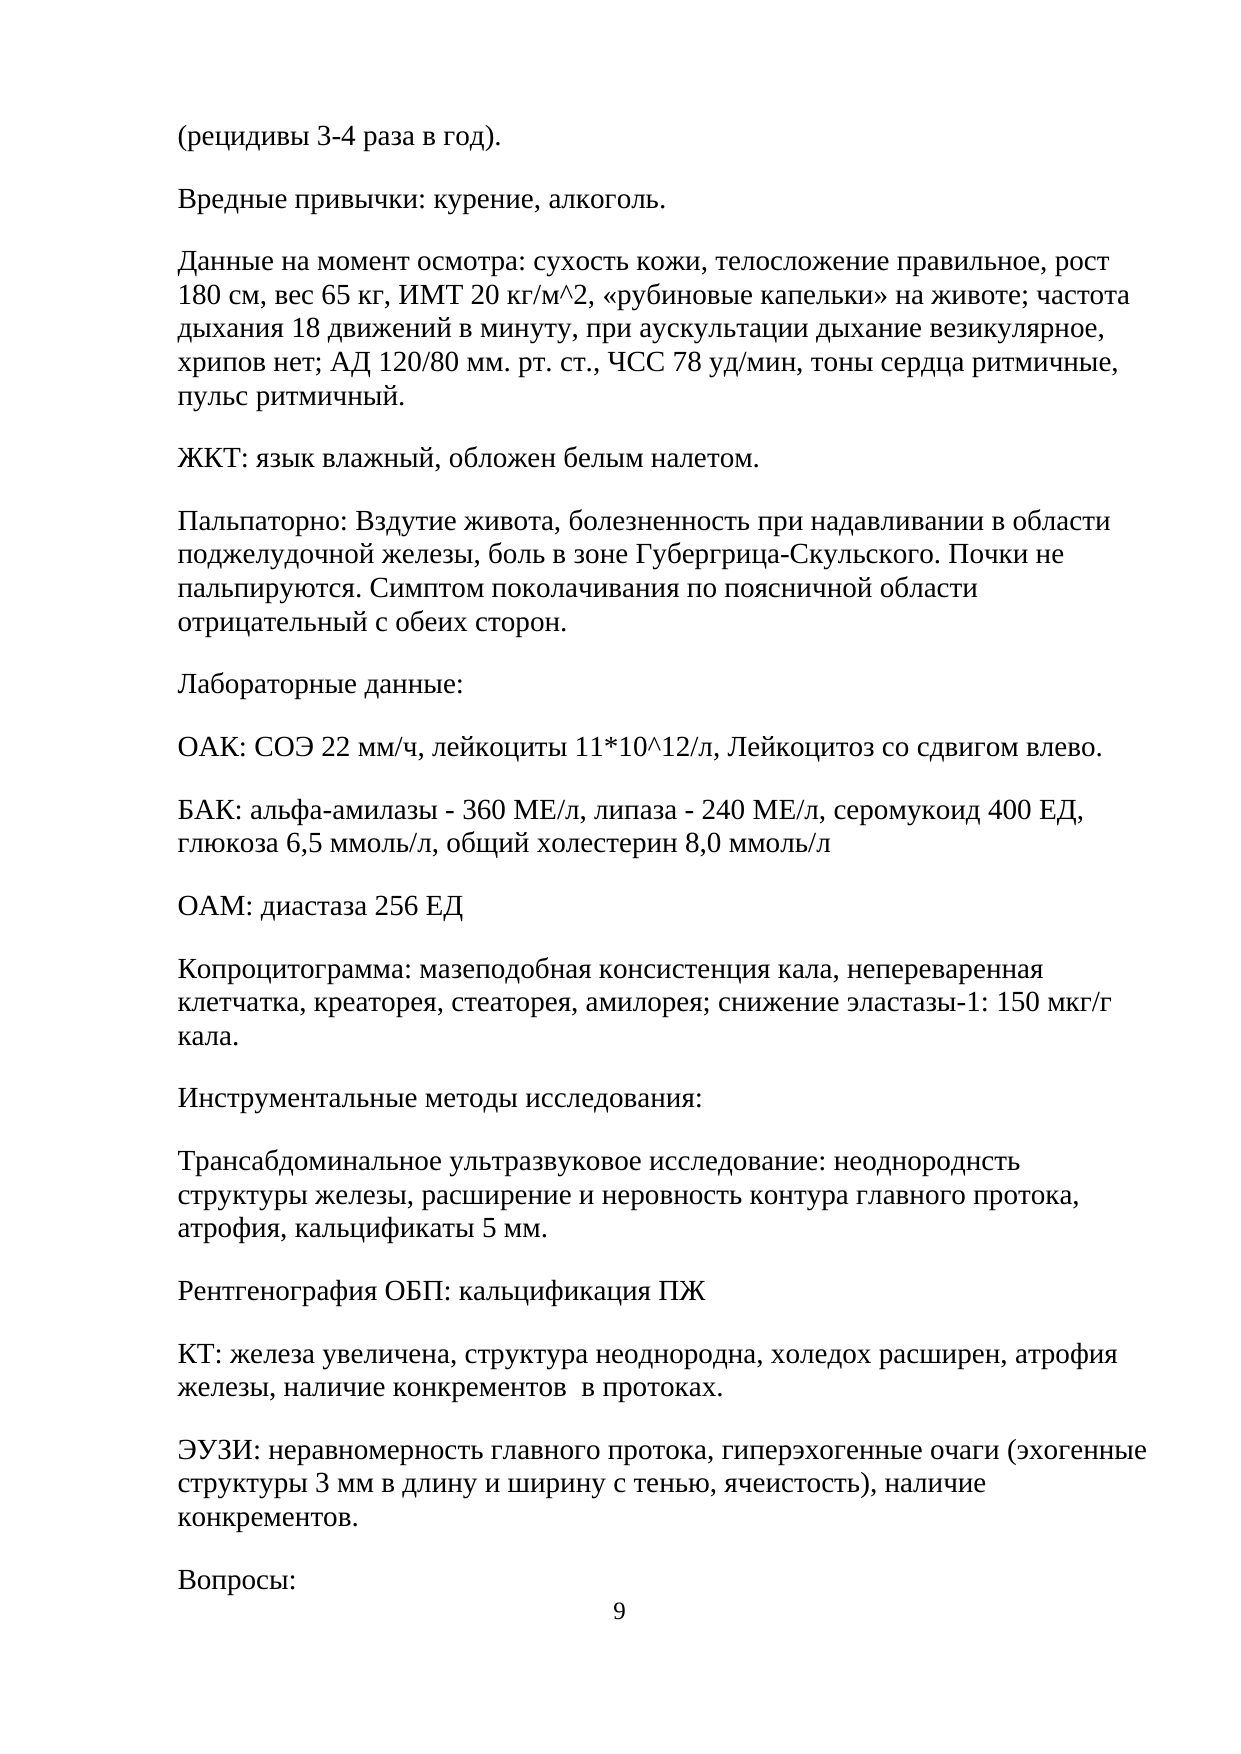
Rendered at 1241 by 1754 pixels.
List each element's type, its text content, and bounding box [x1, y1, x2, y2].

text ОАК: СОЭ 22 мм/ч, лейкоциты 11*10^12/л, Лейкоцитоз со сдвигом влево. [177, 729, 1152, 763]
text ОАМ: диастаза 256 ЕД [177, 888, 1152, 922]
text Инструментальные методы исследования: [177, 1081, 1152, 1114]
text Копроцитограмма: мазеподобная консистенция кала, непереваренная клетчатка, креаторея, стеаторея, амилорея; снижение эластазы-1: 150 мкг/г кала. [177, 951, 1152, 1051]
text Пальпаторно: Вздутие живота, болезненность при надавливании в области поджелудочной железы, боль в зоне Губергрица-Скульского. Почки не пальпируются. Симптом поколачивания по поясничной области отрицательный с обеих сторон. [177, 503, 1152, 637]
text Лабораторные данные: [177, 666, 1152, 700]
text ЖКТ: язык влажный, обложен белым налетом. [177, 440, 1152, 474]
text Рентгенография ОБП: кальцификация ПЖ [177, 1273, 1152, 1307]
text Трансабдоминальное ультразвуковое исследование: неоднороднсть структуры железы, расширение и неровность контура главного протока, атрофия, кальцификаты 5 мм. [177, 1143, 1152, 1244]
text Данные на момент осмотра: сухость кожи, телосложение правильное, рост 180 см, вес 65 кг, ИМТ 20 кг/м^2, «рубиновые капельки» на животе; частота дыхания 18 движений в минуту, при аускультации дыхание везикулярное, хрипов нет; АД 120/80 мм. рт. ст., ЧСС 78 уд/мин, тоны сердца ритмичные, пульс ритмичный. [177, 243, 1152, 411]
text БАК: альфа-амилазы - 360 МЕ/л, липаза - 240 МЕ/л, серомукоид 400 ЕД, глюкоза 6,5 ммоль/л, общий холестерин 8,0 ммоль/л [177, 792, 1152, 859]
text Вопросы: [177, 1562, 1152, 1595]
text Вредные привычки: курение, алкоголь. [177, 181, 1152, 214]
text ЭУЗИ: неравномерность главного протока, гиперэхогенные очаги (эхогенные структуры 3 мм в длину и ширину с тенью, ячеистость), наличие конкрементов. [177, 1432, 1152, 1533]
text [177, 118, 1152, 152]
text КТ: железа увеличена, структура неоднородна, холедох расширен, атрофия железы, наличие конкрементов в протоках. [177, 1336, 1152, 1403]
